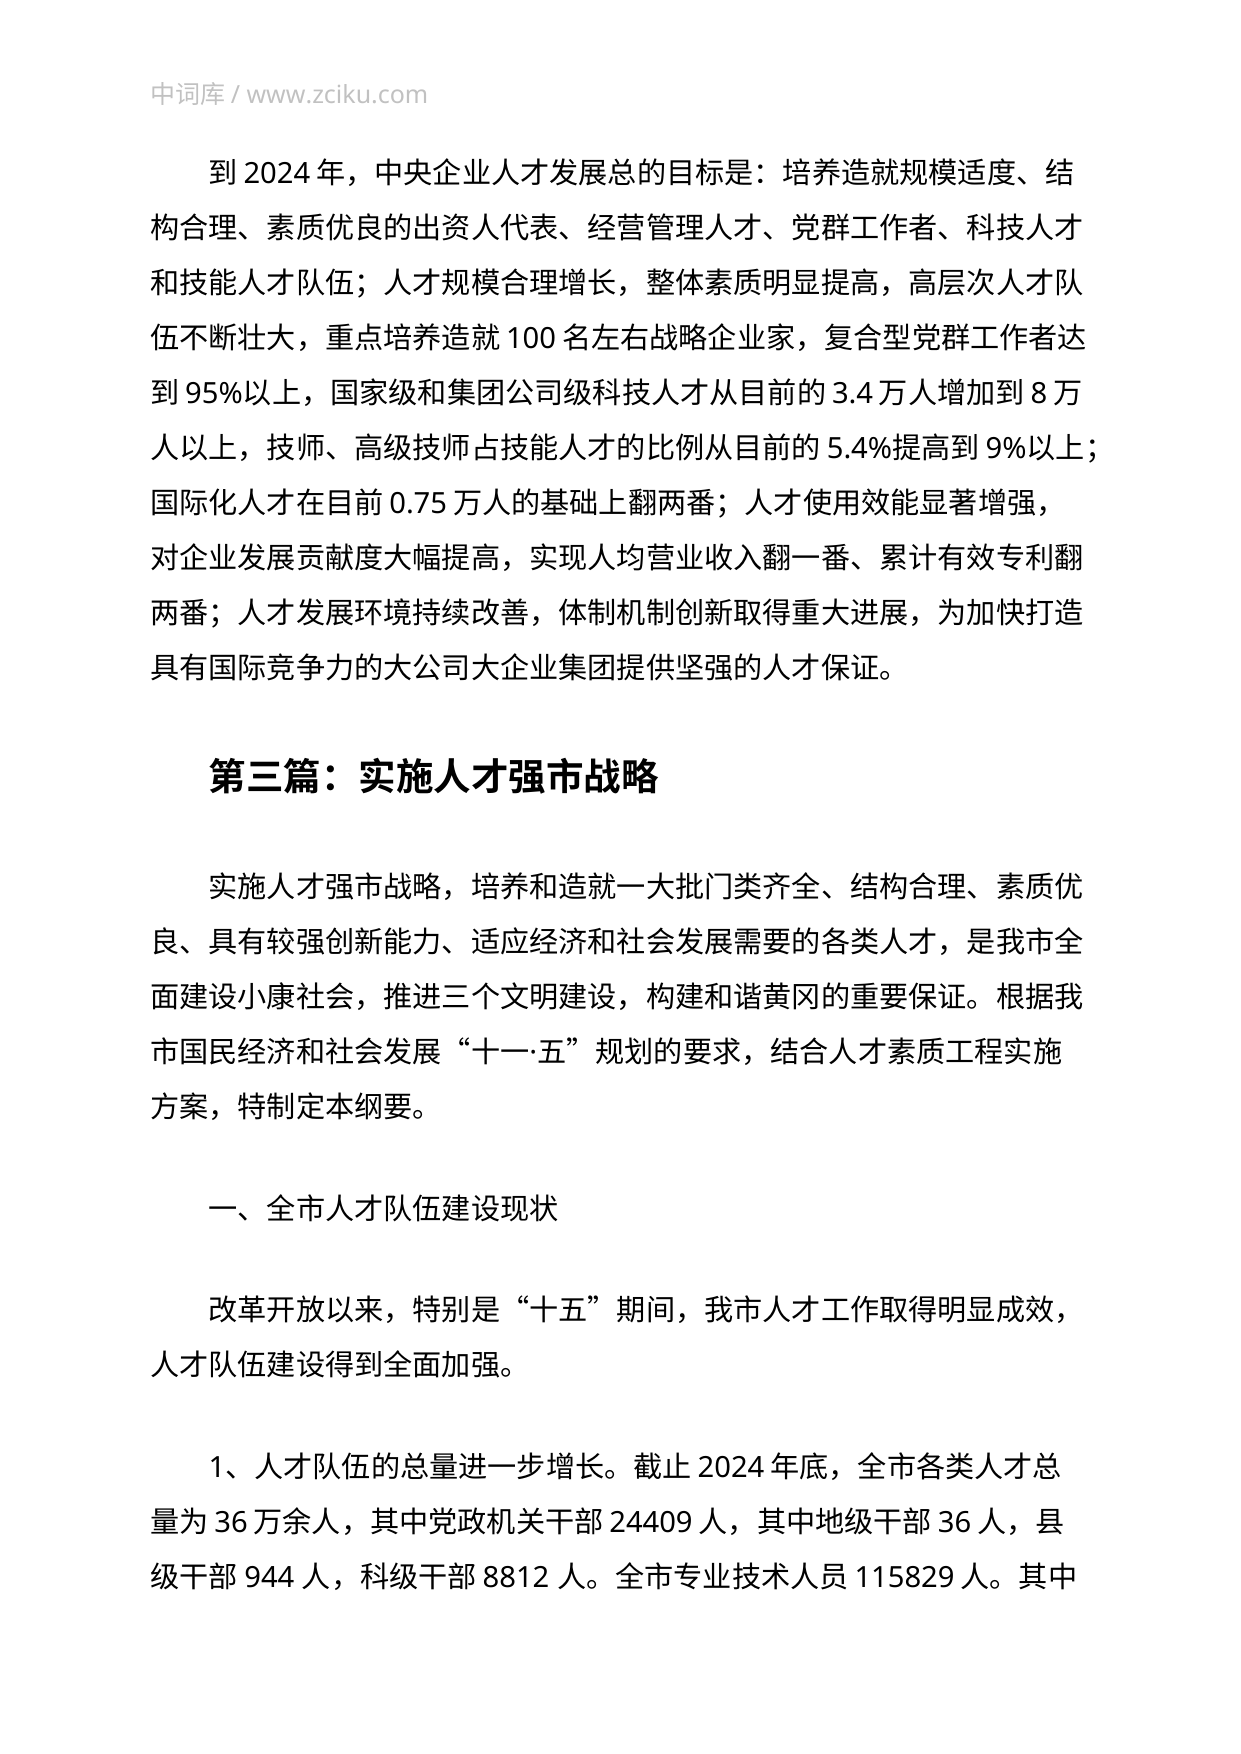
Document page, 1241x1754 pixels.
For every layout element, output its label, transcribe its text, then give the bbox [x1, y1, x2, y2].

text 到2024年，中央企业人才发展总的目标是：培养造就规模适度、结构合理、素质优良的出资人代表、经营管理人才、党群工作者、科技人才和技能人才队伍；人才规模合理增长，整体素质明显提高，高层次人才队伍不断壮大，重点培养造就100名左右战略企业家，复合型党群工作者达到95%以上，国家级和集团公司级科技人才从目前的3.4万人增加到8万人以上，技师、高级技师占技能人才的比例从目前的5.4%提高到9%以上；国际化人才在目前0.75万人的基础上翻两番；人才使用效能显著增强，对企业发展贡献度大幅提高，实现人均营业收入翻一番、累计有效专利翻两番；人才发展环境持续改善，体制机制创新取得重大进展，为加快打造具有国际竞争力的大公司大企业集团提供坚强的人才保证。 [150, 150, 1090, 687]
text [150, 1444, 1090, 1596]
text 一、全市人才队伍建设现状 [150, 1185, 1090, 1227]
text 第三篇：实施人才强市战略 [150, 746, 1090, 801]
text 实施人才强市战略，培养和造就一大批门类齐全、结构合理、素质优良、具有较强创新能力、适应经济和社会发展需要的各类人才，是我市全面建设小康社会，推进三个文明建设，构建和谐黄冈的重要保证。根据我市国民经济和社会发展“十一·五”规划的要求，结合人才素质工程实施方案，特制定本纲要。 [150, 864, 1090, 1126]
text 改革开放以来，特别是“十五”期间，我市人才工作取得明显成效，人才队伍建设得到全面加强。 [150, 1287, 1090, 1384]
